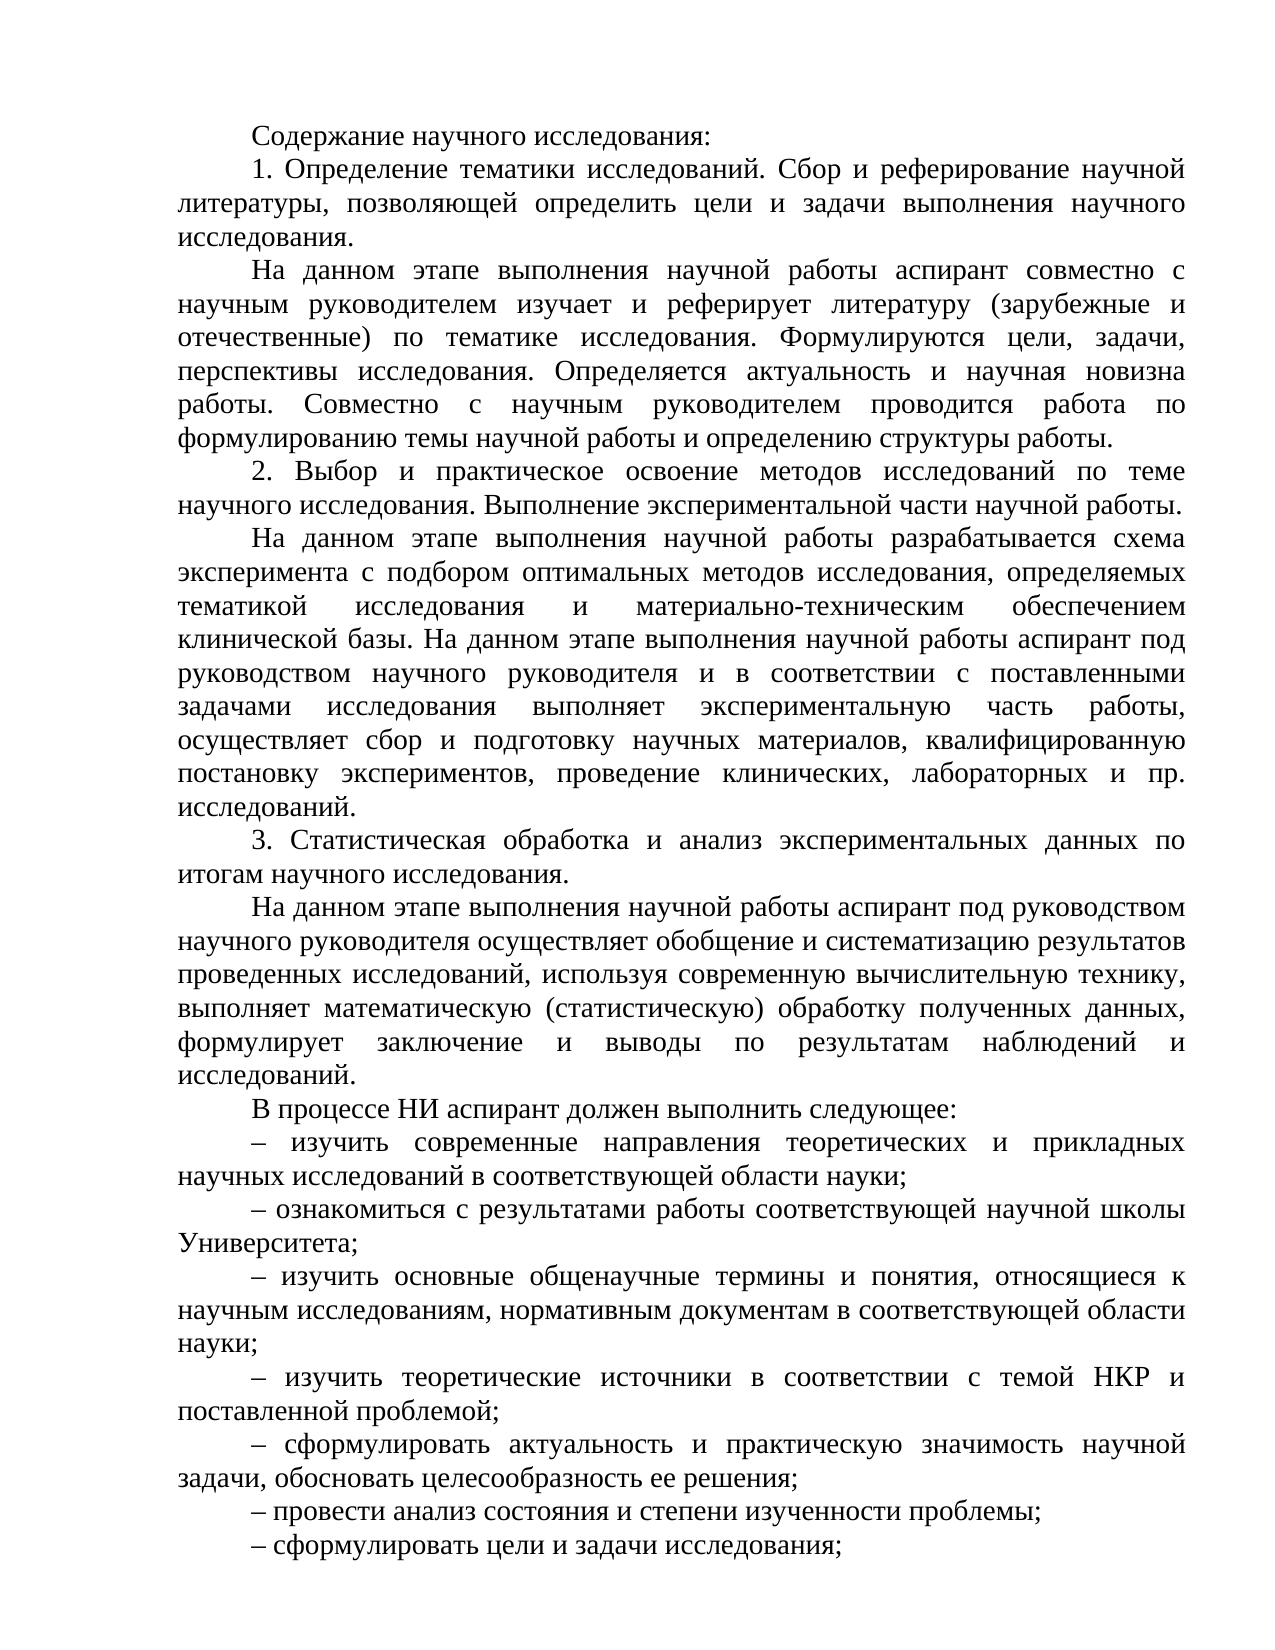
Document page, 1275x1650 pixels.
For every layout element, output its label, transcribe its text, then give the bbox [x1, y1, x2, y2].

text 3. Статистическая обработка и анализ экспериментальных данных по итогам научного исследования. [177, 822, 1186, 889]
text Содержание научного исследования: [177, 118, 1186, 152]
text 2. Выбор и практическое освоение методов исследований по теме научного исследования. Выполнение экспериментальной части научной работы. [177, 453, 1186, 521]
text На данном этапе выполнения научной работы аспирант совместно с научным руководителем изучает и реферирует литературу (зарубежные и отечественные) по тематике исследования. Формулируются цели, задачи, перспективы исследования. Определяется актуальность и научная новизна работы. Совместно с научным руководителем проводится работа по формулированию темы научной работы и определению структуры работы. [177, 252, 1186, 453]
text – сформулировать актуальность и практическую значимость научной задачи, обосновать целесообразность ее решения; [177, 1426, 1186, 1493]
text – сформулировать цели и задачи исследования; [177, 1527, 1186, 1560]
text На данном этапе выполнения научной работы аспирант под руководством научного руководителя осуществляет обобщение и систематизацию результатов проведенных исследований, используя современную вычислительную технику, выполняет математическую (статистическую) обработку полученных данных, формулирует заключение и выводы по результатам наблюдений и исследований. [177, 889, 1186, 1091]
text – ознакомиться с результатами работы соответствующей научной школы Университета; [177, 1191, 1186, 1258]
text – провести анализ состояния и степени изученности проблемы; [177, 1493, 1186, 1527]
text В процессе НИ аспирант должен выполнить следующее: [177, 1091, 1186, 1124]
text – изучить современные направления теоретических и прикладных научных исследований в соответствующей области науки; [177, 1124, 1186, 1191]
text 1. Определение тематики исследований. Сбор и реферирование научной литературы, позволяющей определить цели и задачи выполнения научного исследования. [177, 152, 1186, 252]
text На данном этапе выполнения научной работы разрабатывается схема эксперимента с подбором оптимальных методов исследования, определяемых тематикой исследования и материально-техническим обеспечением клинической базы. На данном этапе выполнения научной работы аспирант под руководством научного руководителя и в соответствии с поставленными задачами исследования выполняет экспериментальную часть работы, осуществляет сбор и подготовку научных материалов, квалифицированную постановку экспериментов, проведение клинических, лабораторных и пр. исследований. [177, 521, 1186, 822]
text – изучить теоретические источники в соответствии с темой НКР и поставленной проблемой; [177, 1359, 1186, 1426]
text – изучить основные общенаучные термины и понятия, относящиеся к научным исследованиям, нормативным документам в соответствующей области науки; [177, 1258, 1186, 1359]
